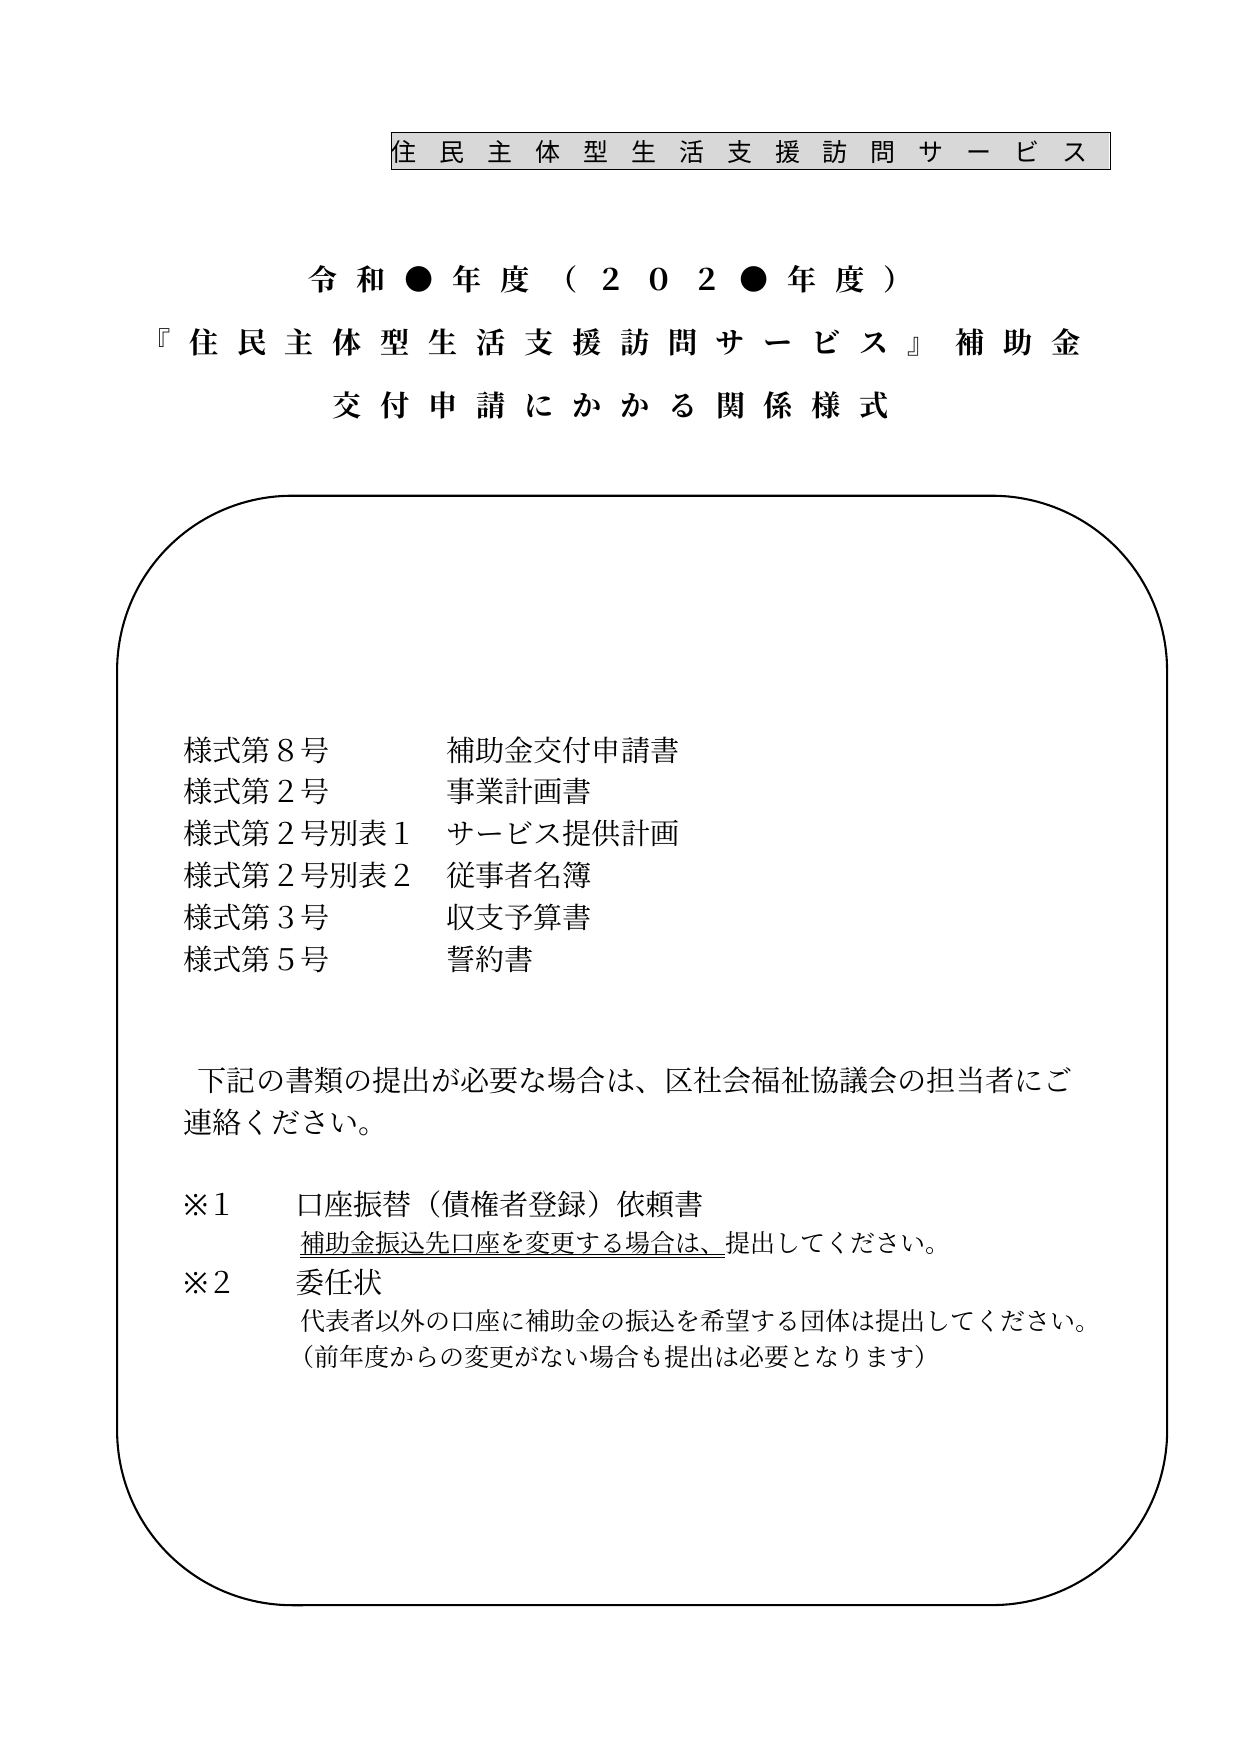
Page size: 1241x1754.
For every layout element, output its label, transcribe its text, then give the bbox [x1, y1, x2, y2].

text 住民主体型生活支援訪問サービス [129, 119, 1111, 183]
text 『住民主体型生活支援訪問サービス』補助金交付申請にかかる関係様式 [129, 309, 1111, 435]
text 令和●年度（２０２●年度） [129, 246, 1111, 309]
